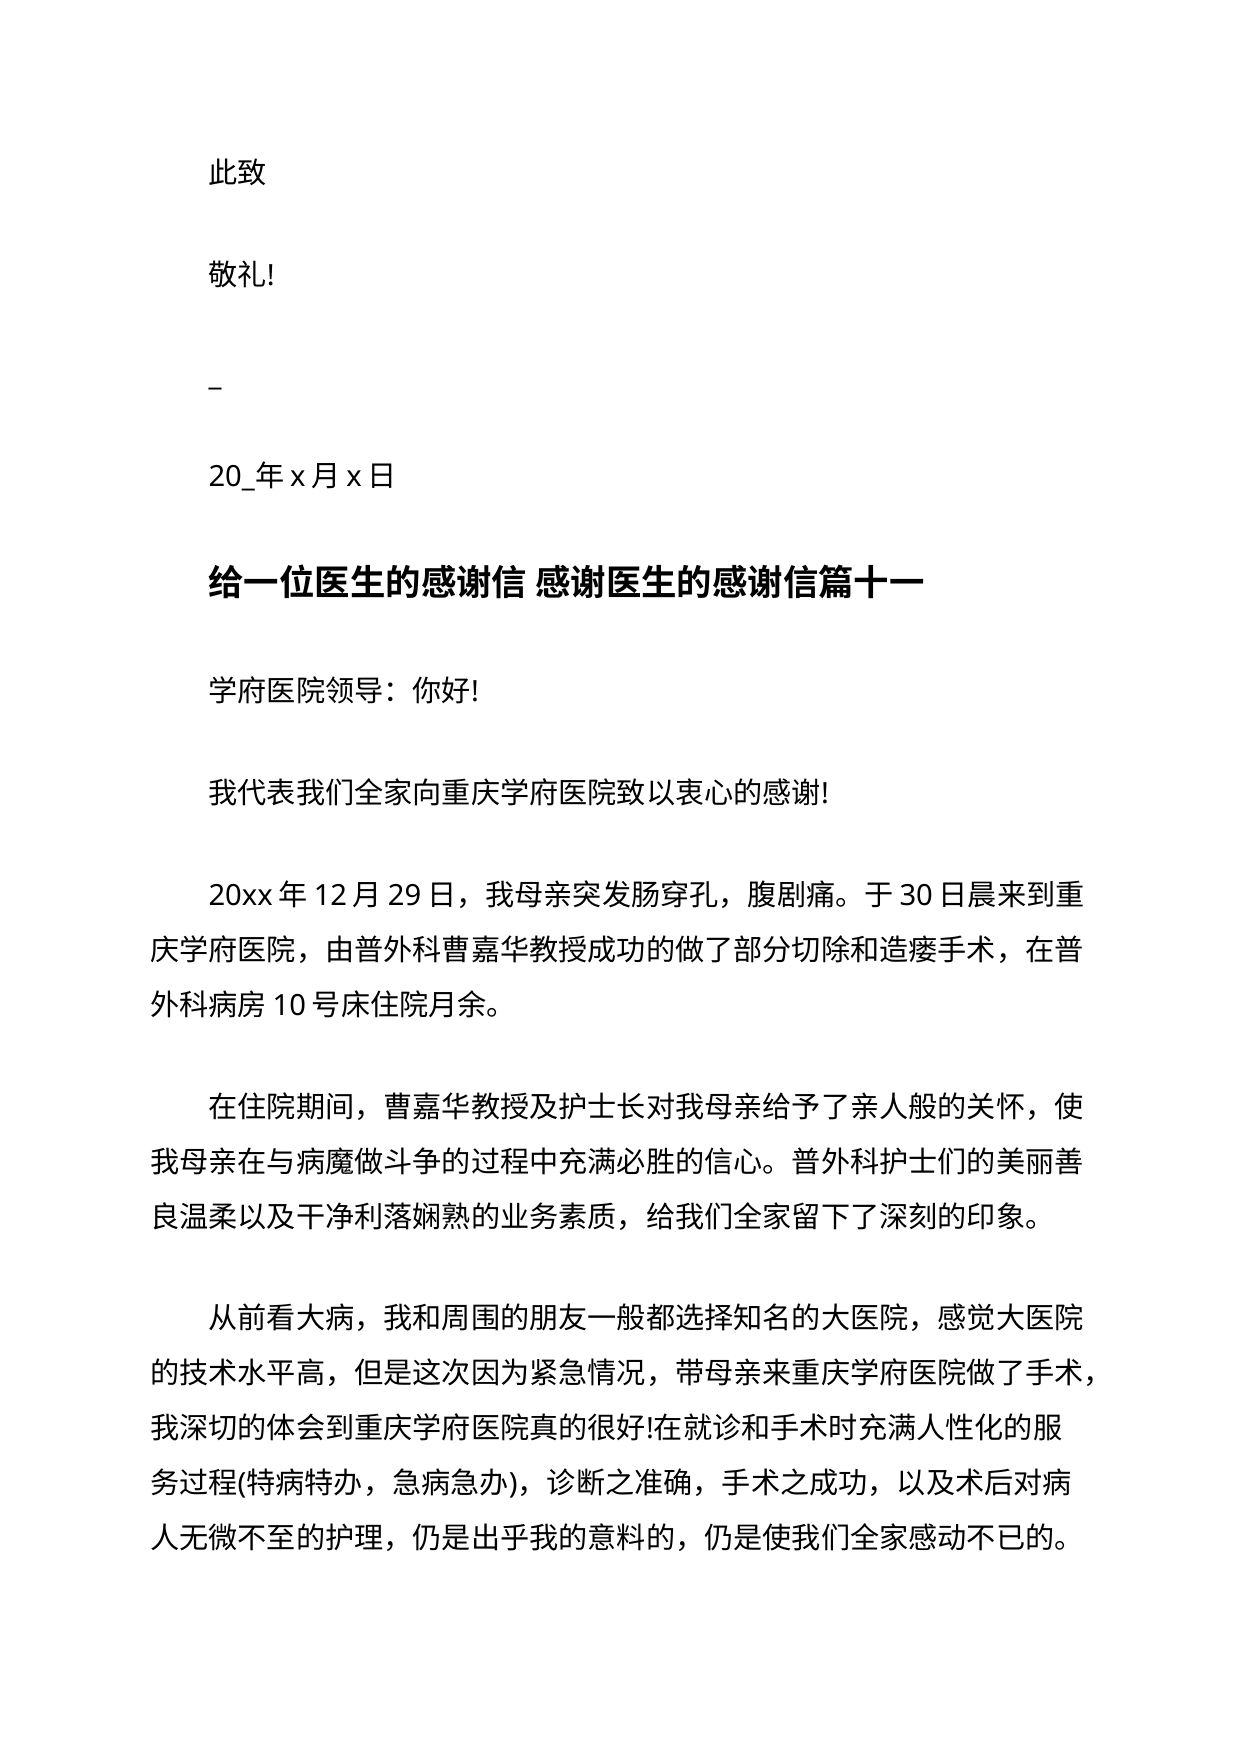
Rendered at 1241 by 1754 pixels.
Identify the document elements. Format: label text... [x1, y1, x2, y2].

text 此致 [150, 150, 1090, 192]
text 给一位医生的感谢信 感谢医生的感谢信篇十一 [150, 554, 1090, 605]
text 我代表我们全家向重庆学府医院致以衷心的感谢! [150, 769, 1090, 812]
text 20_年x月x日 [150, 452, 1090, 494]
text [150, 1295, 1090, 1557]
text 学府医院领导：你好! [150, 668, 1090, 710]
text 20xx年12月29日，我母亲突发肠穿孔，腹剧痛。于30日晨来到重庆学府医院，由普外科曹嘉华教授成功的做了部分切除和造瘘手术，在普外科病房10号床住院月余。 [150, 872, 1090, 1024]
text 在住院期间，曹嘉华教授及护士长对我母亲给予了亲人般的关怀，使我母亲在与病魔做斗争的过程中充满必胜的信心。普外科护士们的美丽善良温柔以及干净利落娴熟的业务素质，给我们全家留下了深刻的印象。 [150, 1083, 1090, 1236]
text _ [150, 354, 1090, 393]
text 敬礼! [150, 252, 1090, 294]
